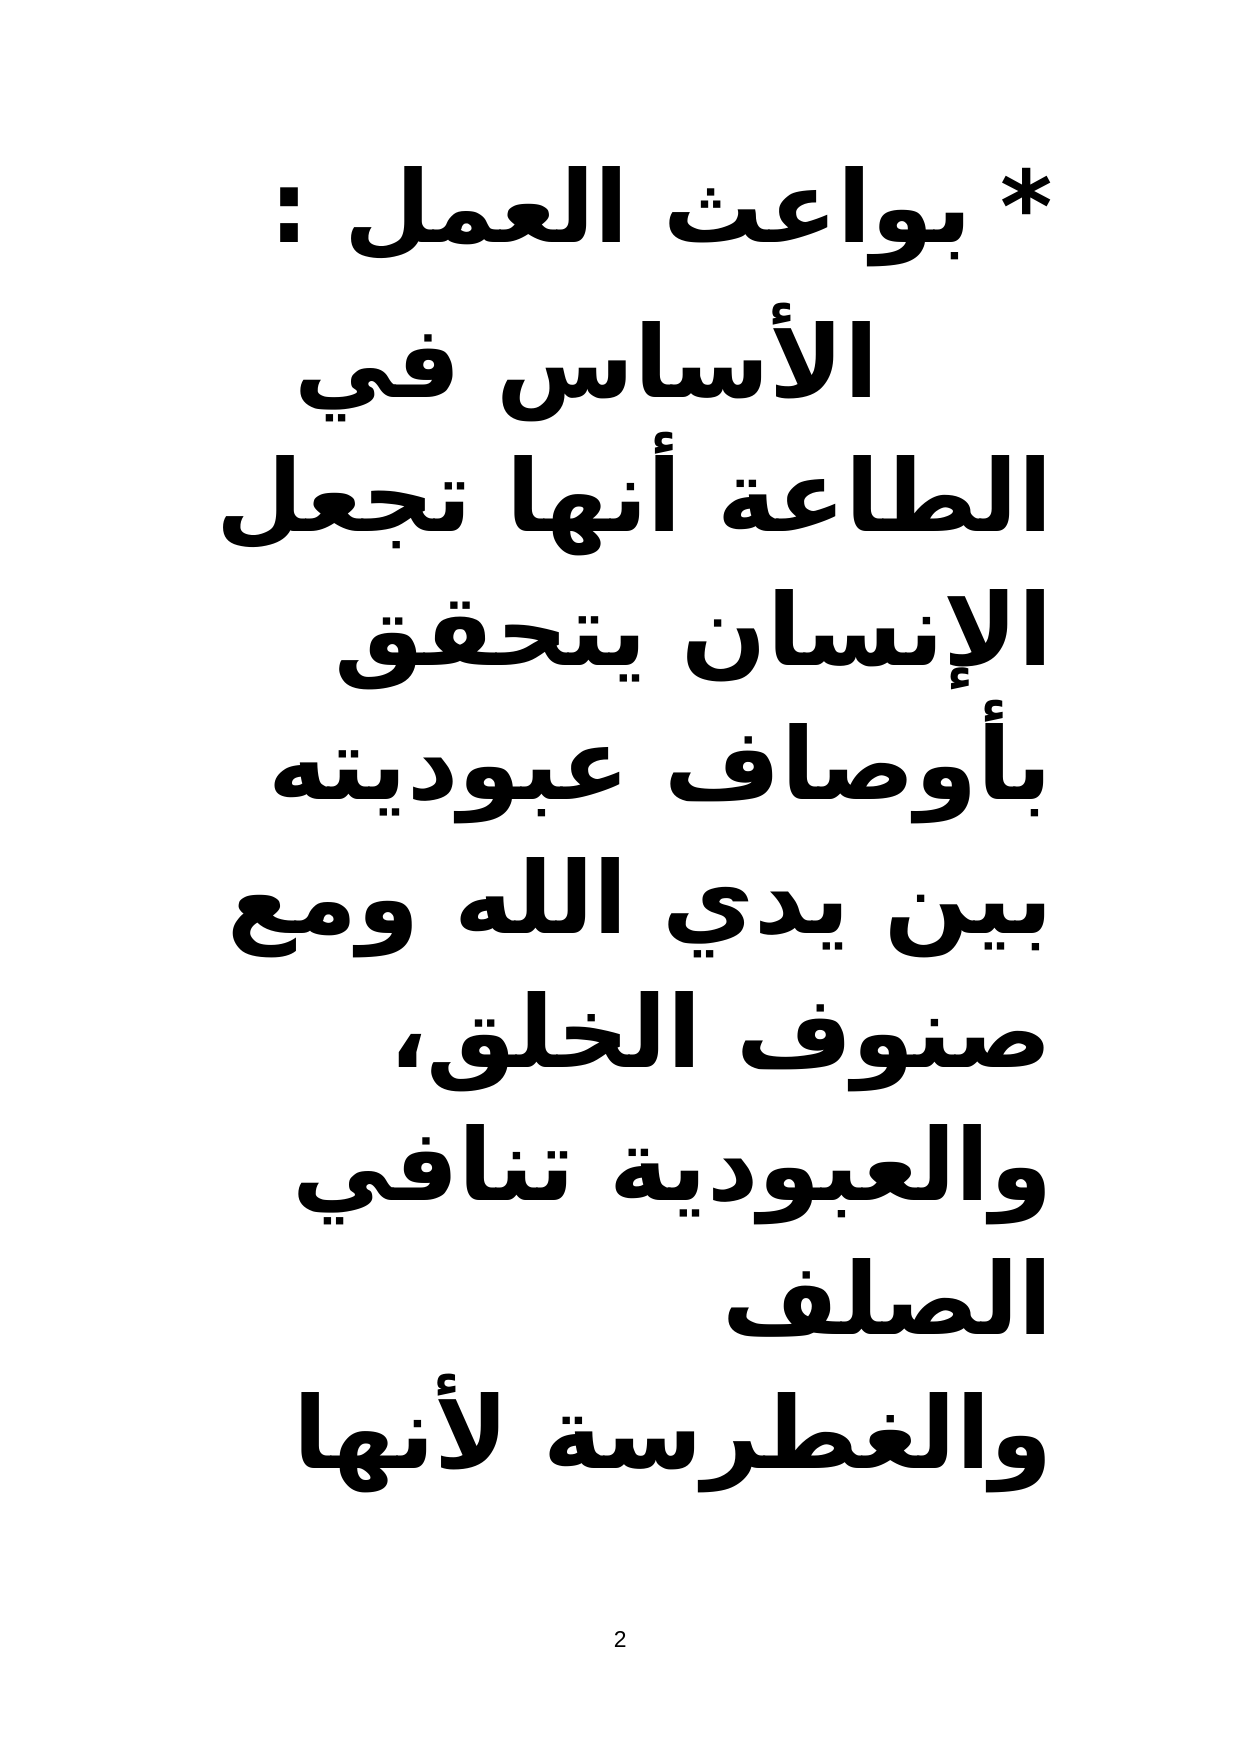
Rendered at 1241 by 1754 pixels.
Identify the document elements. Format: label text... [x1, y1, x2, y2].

text * بواعث العمل : [187, 150, 1053, 266]
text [187, 305, 1053, 1492]
